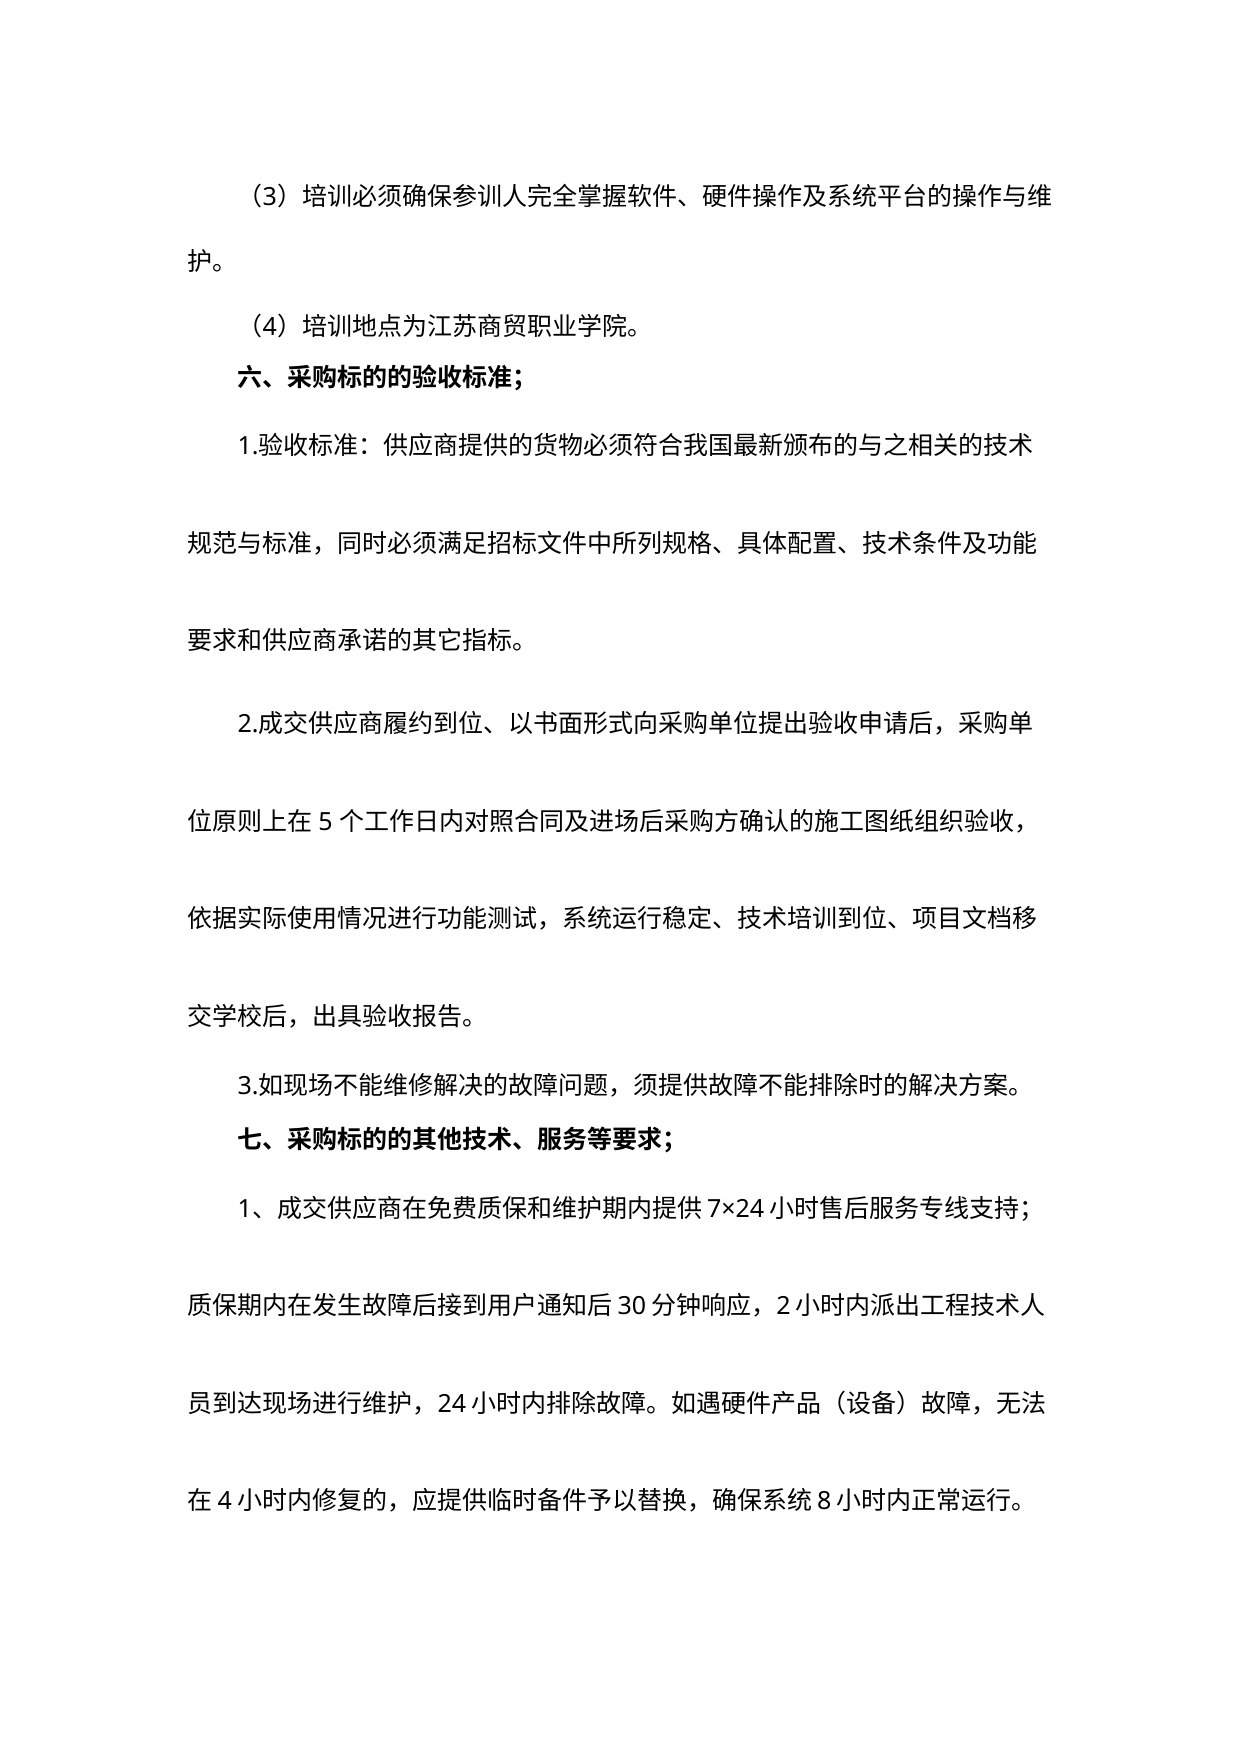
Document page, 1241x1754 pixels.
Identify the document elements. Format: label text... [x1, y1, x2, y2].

text 1.验收标准：供应商提供的货物必须符合我国最新颁布的与之相关的技术规范与标准，同时必须满足招标文件中所列规格、具体配置、技术条件及功能要求和供应商承诺的其它指标。 [187, 411, 1053, 671]
text （3）培训必须确保参训人完全掌握软件、硬件操作及系统平台的操作与维护。 [187, 162, 1053, 292]
text 1、成交供应商在免费质保和维护期内提供7×24小时售后服务专线支持；质保期内在发生故障后接到用户通知后30分钟响应，2小时内派出工程技术人员到达现场进行维护，24小时内排除故障。如遇硬件产品（设备）故障，无法在4小时内修复的，应提供临时备件予以替换，确保系统8小时内正常运行。 [187, 1174, 1053, 1531]
text （4）培训地点为江苏商贸职业学院。 [187, 292, 1053, 357]
text 七、采购标的的其他技术、服务等要求； [187, 1119, 1053, 1156]
text 六、采购标的的验收标准； [187, 357, 1053, 393]
text 3.如现场不能维修解决的故障问题，须提供故障不能排除时的解决方案。 [187, 1065, 1053, 1101]
text 2.成交供应商履约到位、以书面形式向采购单位提出验收申请后，采购单位原则上在 5 个工作日内对照合同及进场后采购方确认的施工图纸组织验收，依据实际使用情况进行功能测试，系统运行稳定、技术培训到位、项目文档移交学校后，出具验收报告。 [187, 689, 1053, 1047]
